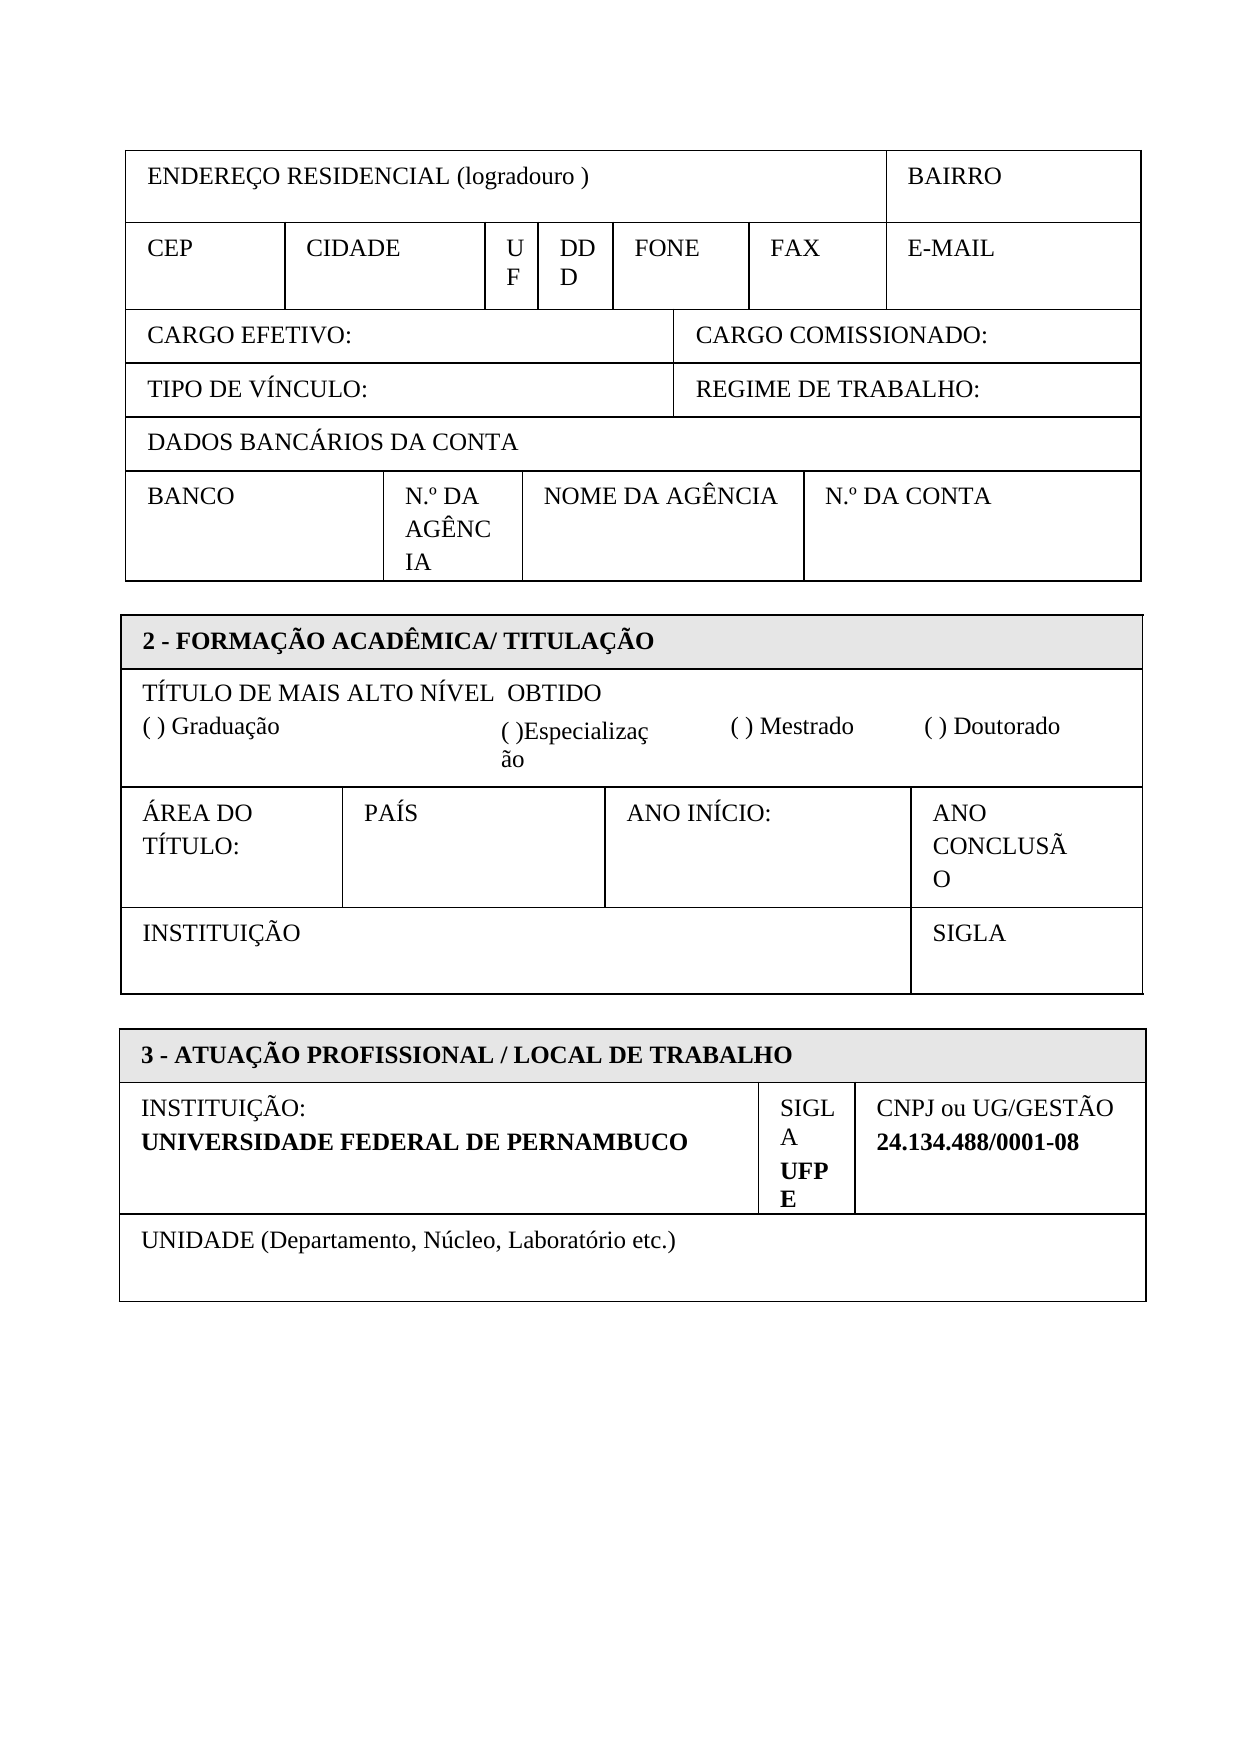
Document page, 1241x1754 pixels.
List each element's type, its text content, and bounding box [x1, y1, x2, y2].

table_cell CEP [126, 223, 284, 308]
table_cell ANO CONCLUSÃO [912, 788, 1142, 906]
table_cell CARGO COMISSIONADO: [674, 310, 1140, 362]
table_cell DDD [539, 223, 612, 308]
table_cell ( ) Mestrado [666, 670, 911, 786]
table_cell ( ) Doutorado [911, 670, 1142, 786]
table_cell INSTITUIÇÃO [122, 908, 910, 993]
table_cell UF [486, 223, 537, 308]
table_cell DADOS BANCÁRIOS DA CONTA [126, 418, 1140, 470]
table_cell TÍTULO DE MAIS ALTO NÍVEL ( ) Graduação [122, 670, 489, 786]
table_cell INSTITUIÇÃO: UNIVERSIDADE FEDERAL DE PERNAMBUCO [120, 1083, 758, 1213]
table_cell SIGLA UFPE [759, 1083, 854, 1213]
table_cell CNPJ ou UG/GESTÃO 24.134.488/0001-08 [856, 1083, 1145, 1213]
table_cell REGIME DE TRABALHO: [674, 364, 1140, 416]
table_header BAIRRO [887, 151, 1140, 222]
table_cell ANO INÍCIO: [606, 788, 910, 906]
table_cell UNIDADE (Departamento, Núcleo, Laboratório etc.) [120, 1215, 1145, 1301]
table_header ENDEREÇO RESIDENCIAL (logradouro ) [126, 151, 886, 222]
table_header 2 - FORMAÇÃO ACADÊMICA/ TITULAÇÃO [122, 616, 1142, 668]
table_cell FAX [750, 223, 886, 308]
table_cell N.º DA CONTA [805, 472, 1140, 580]
table_cell BANCO [126, 472, 383, 580]
table_cell NOME DA AGÊNCIA [523, 472, 803, 580]
table_cell FONE [614, 223, 748, 308]
table_cell ÁREA DO TÍTULO: [122, 788, 342, 906]
table_cell CIDADE [286, 223, 484, 308]
table_cell SIGLA [912, 908, 1142, 993]
table_cell E-MAIL [887, 223, 1140, 308]
table_cell N.º DA AGÊNCIA [384, 472, 522, 580]
table_cell PAÍS [343, 788, 604, 906]
table_cell OBTIDO ( )Especialização [490, 670, 666, 786]
table_cell TIPO DE VÍNCULO: [126, 364, 673, 416]
table_cell CARGO EFETIVO: [126, 310, 673, 362]
table_header 3 - ATUAÇÃO PROFISSIONAL / LOCAL DE TRABALHO [120, 1030, 1145, 1082]
